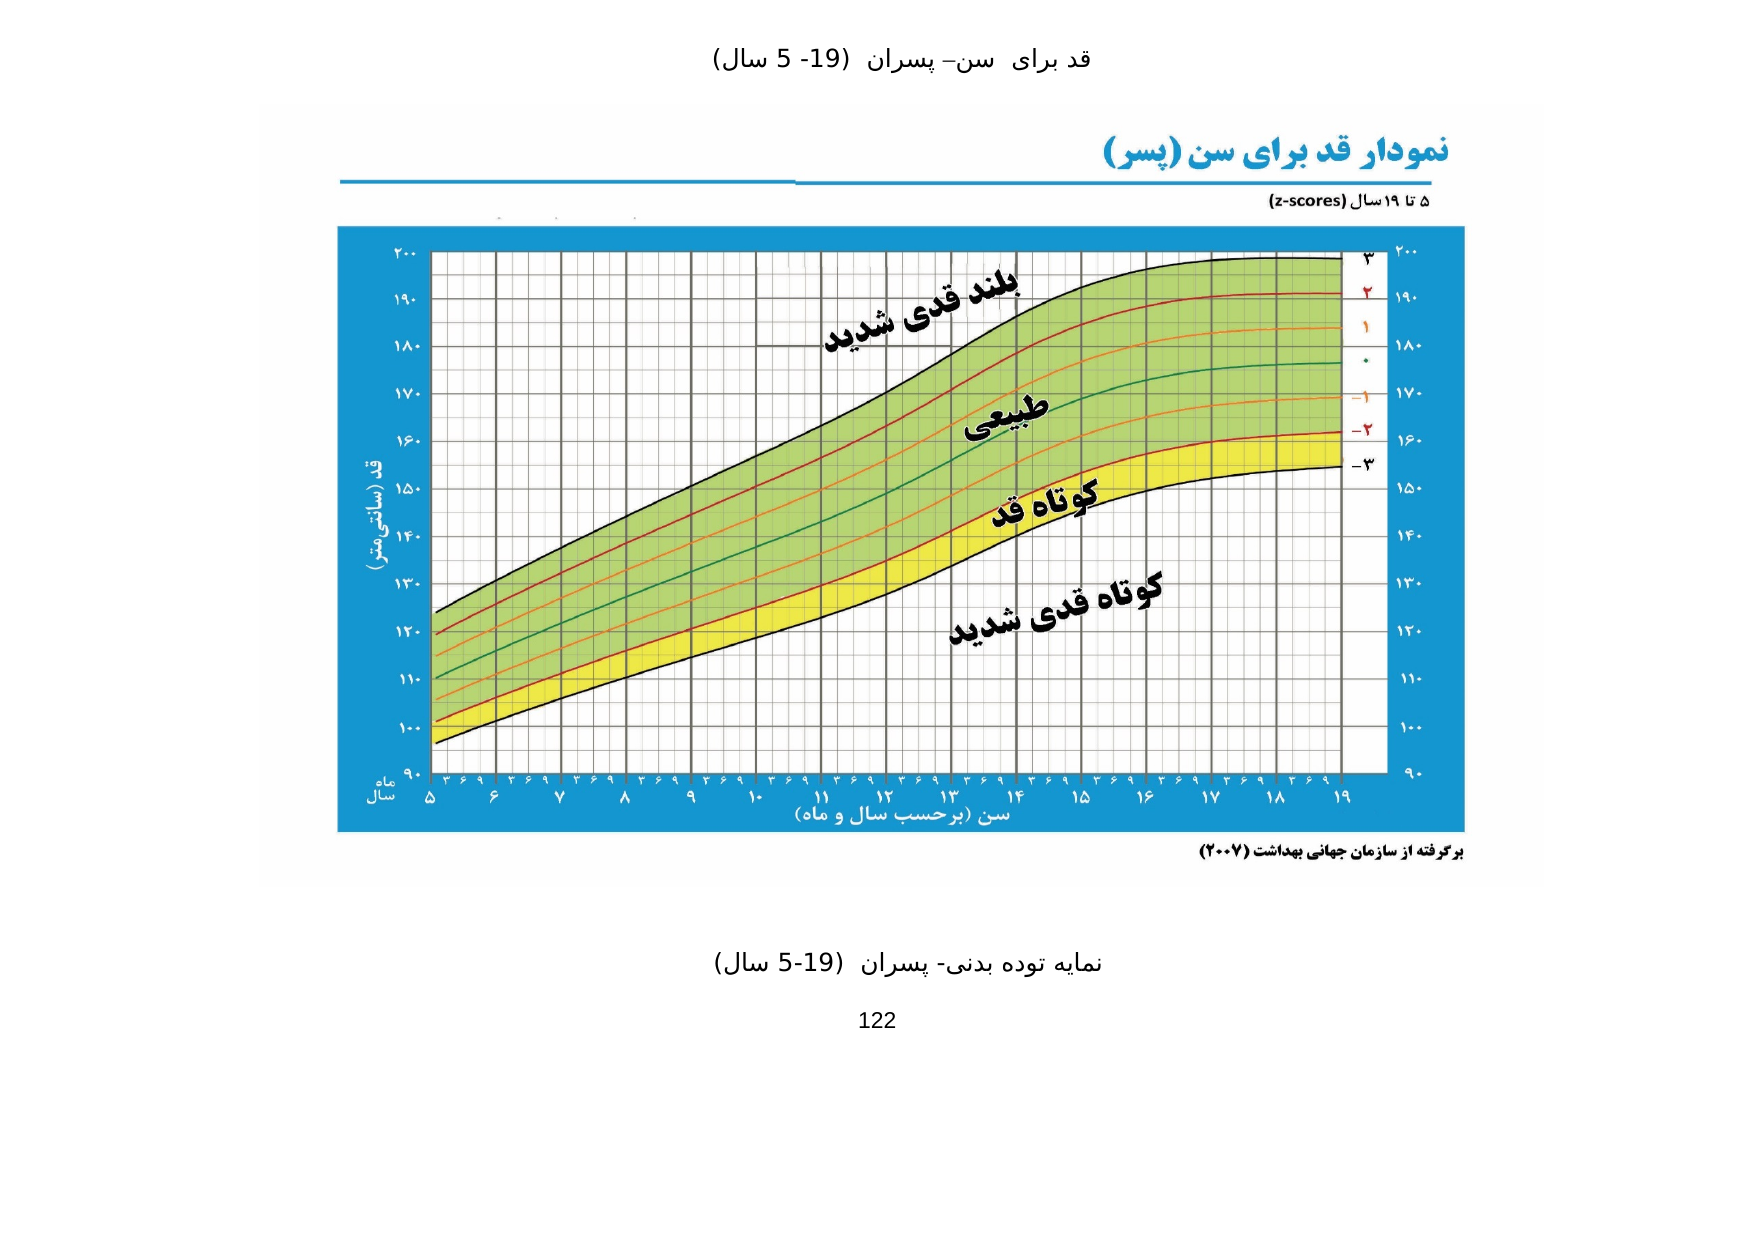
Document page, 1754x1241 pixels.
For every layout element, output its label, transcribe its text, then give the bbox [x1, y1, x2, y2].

picture [258, 104, 1544, 887]
text نمایه توده بدنی- پسران (19-5 سال) [117, 948, 1699, 977]
text قد برای سن– پسران (19- 5 سال) [88, 44, 1714, 74]
